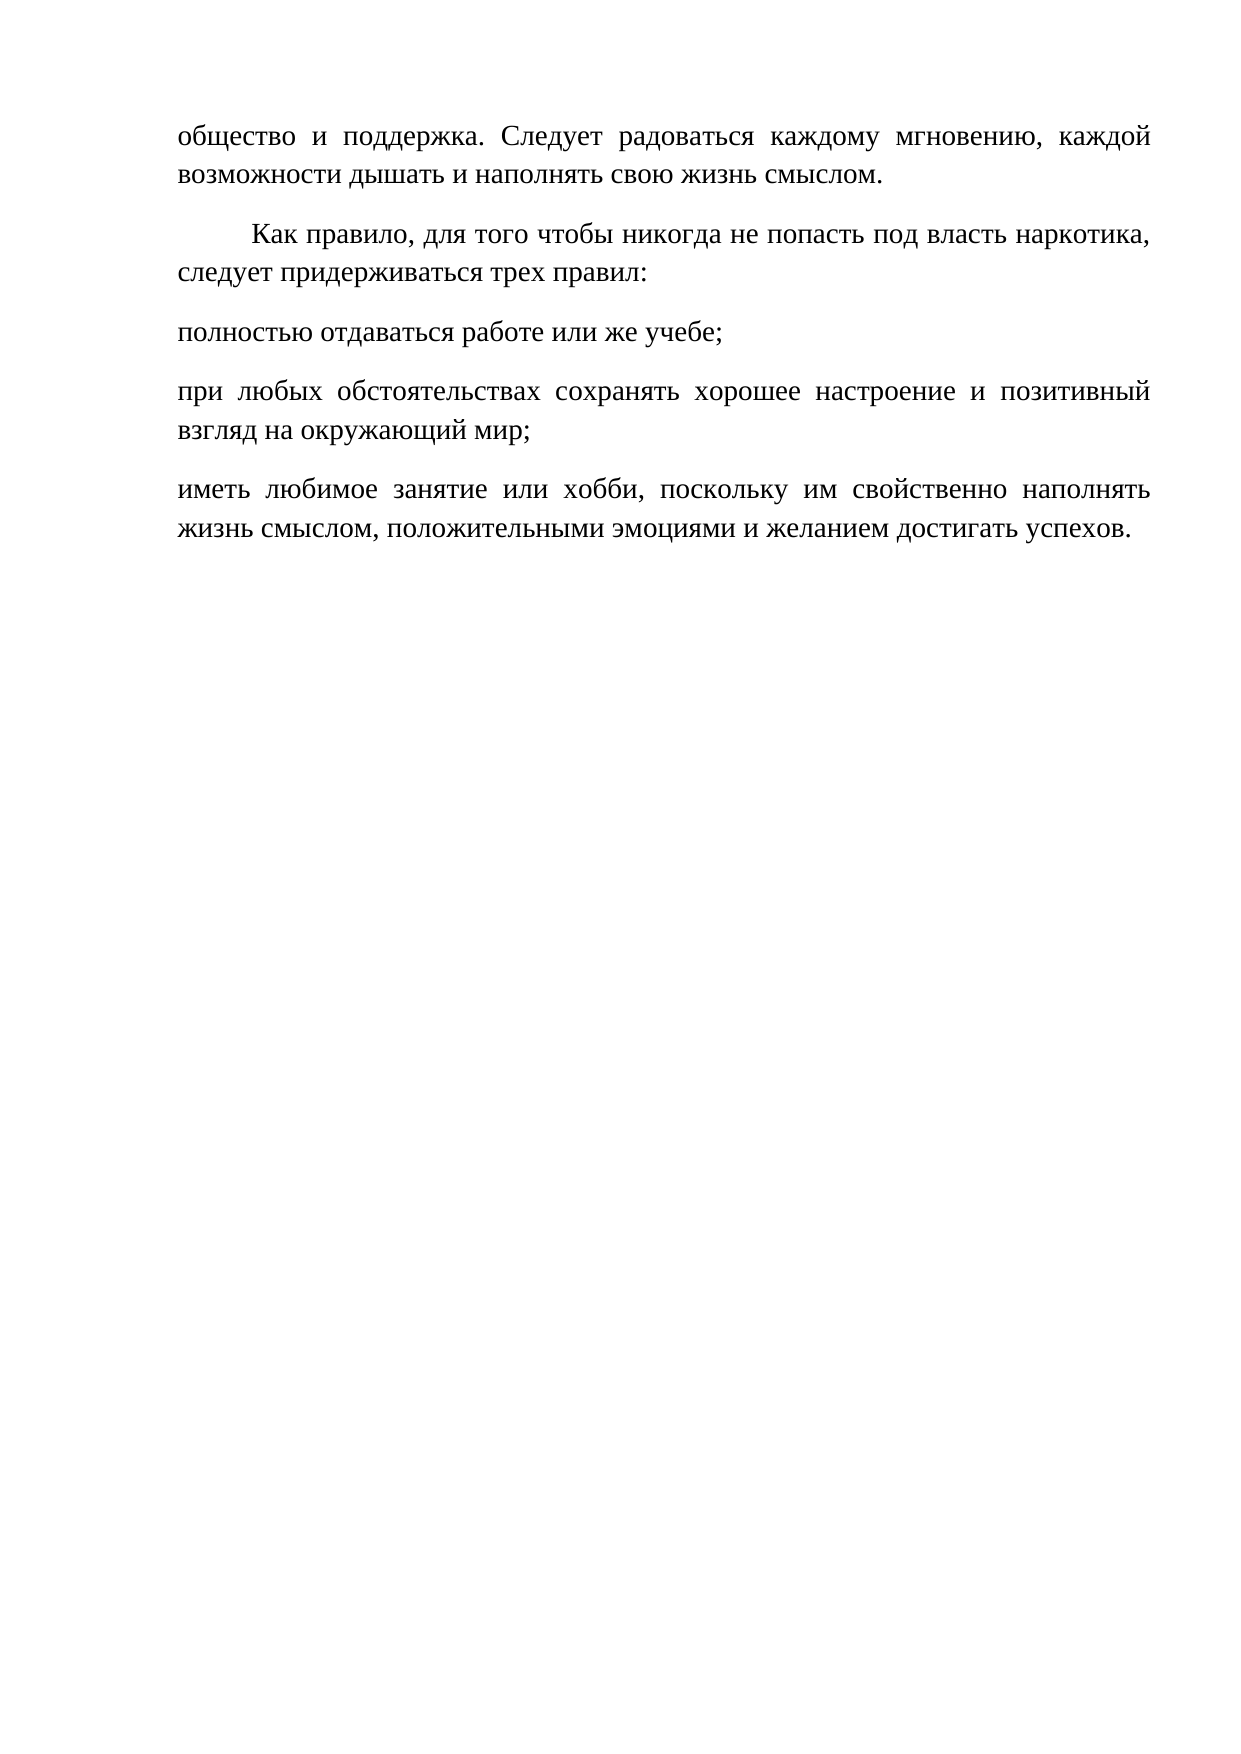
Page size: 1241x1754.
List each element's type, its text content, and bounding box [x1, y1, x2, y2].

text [177, 118, 1152, 190]
text при любых обстоятельствах сохранять хорошее настроение и позитивный взгляд на окружающий мир; [177, 373, 1152, 445]
text иметь любимое занятие или хобби, поскольку им свойственно наполнять жизнь смыслом, положительными эмоциями и желанием достигать успехов. [177, 471, 1152, 543]
text полностью отдаваться работе или же учебе; [177, 314, 1152, 347]
text Как правило, для того чтобы никогда не попасть под власть наркотика, следует придерживаться трех правил: [177, 216, 1152, 288]
